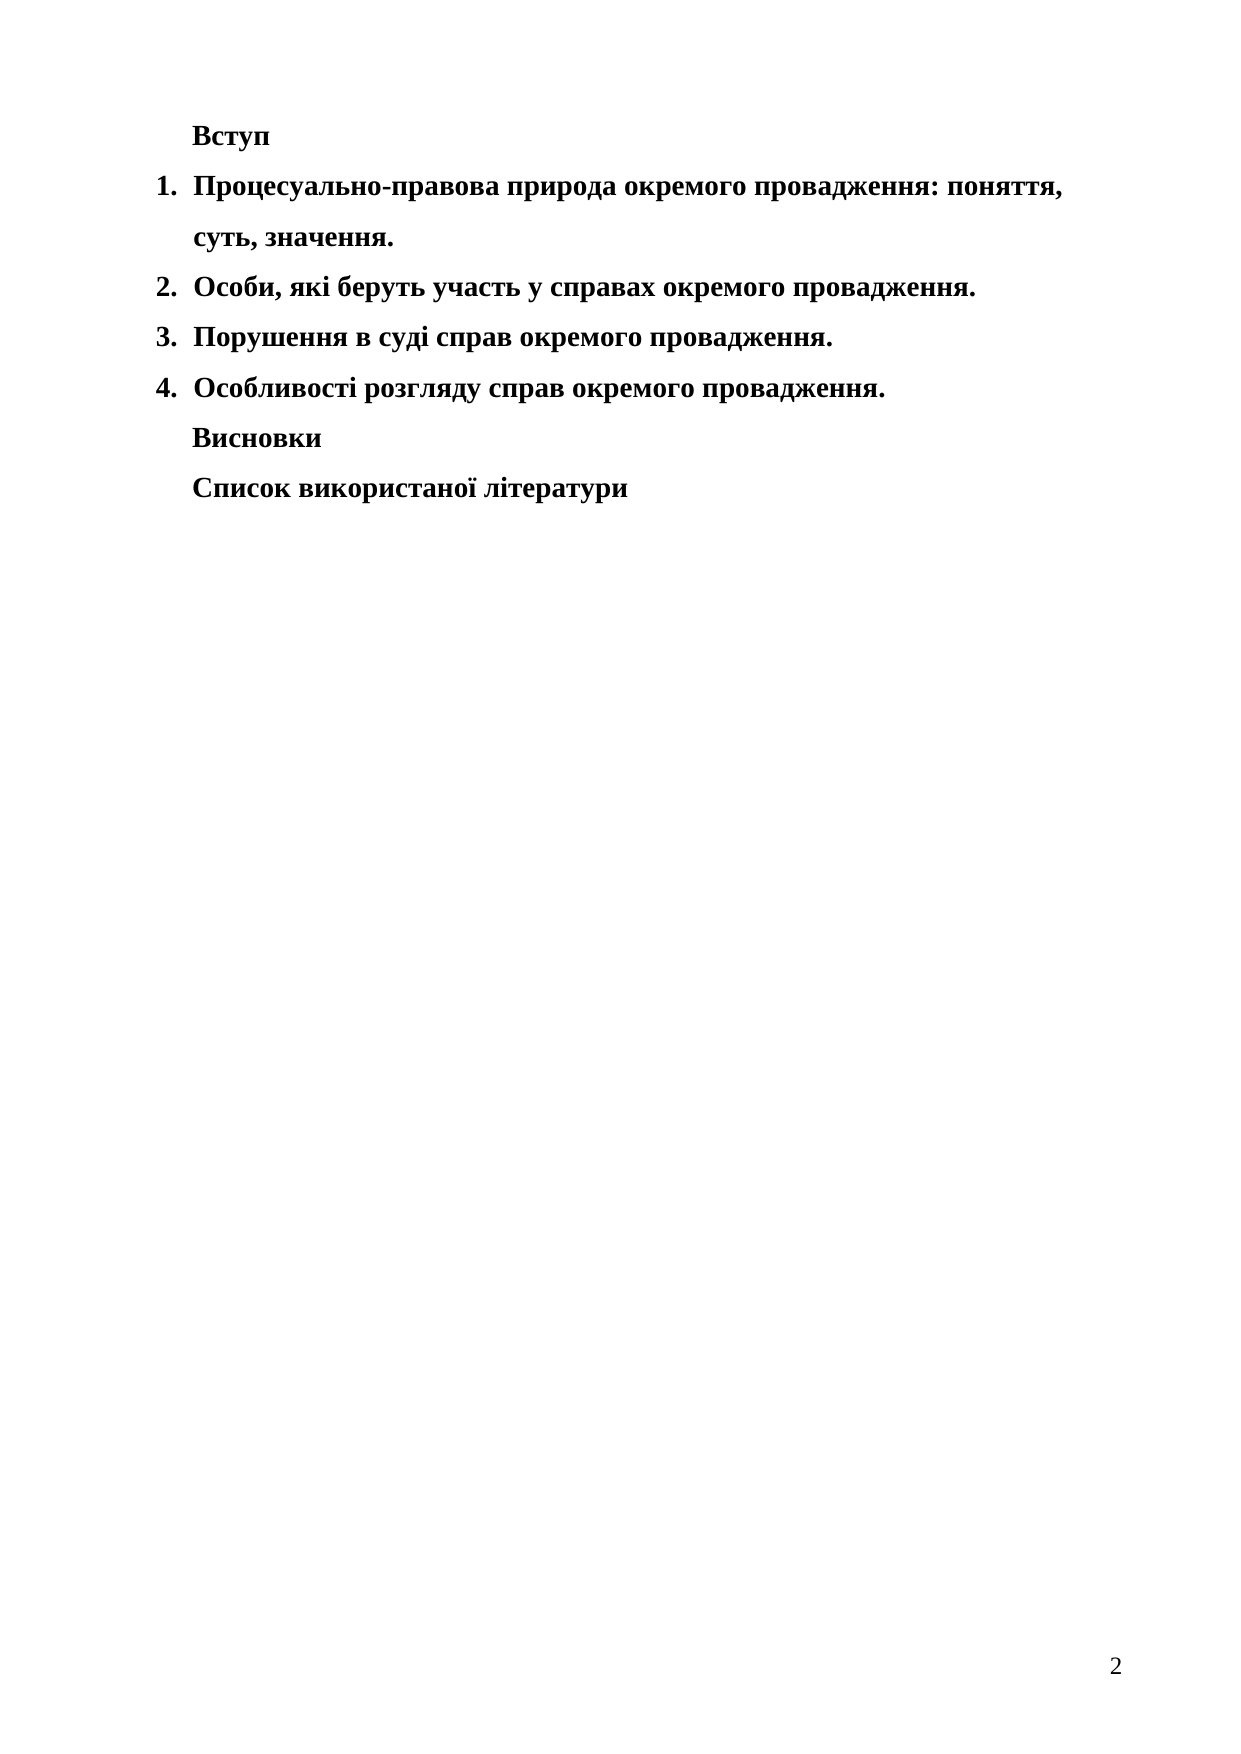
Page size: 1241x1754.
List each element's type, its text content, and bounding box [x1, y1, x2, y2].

text Висновки [156, 420, 1122, 453]
list Процесуально-правова природа окремого провадження: поняття, суть, значення. [156, 168, 1122, 252]
list Особливості розгляду справ окремого провадження. [156, 370, 1122, 403]
text Вступ [192, 118, 1122, 152]
list Порушення в суді справ окремого провадження. [156, 319, 1122, 353]
text Список використаної літератури [156, 470, 1122, 504]
list Особи, які беруть участь у справах окремого провадження. [156, 269, 1122, 303]
